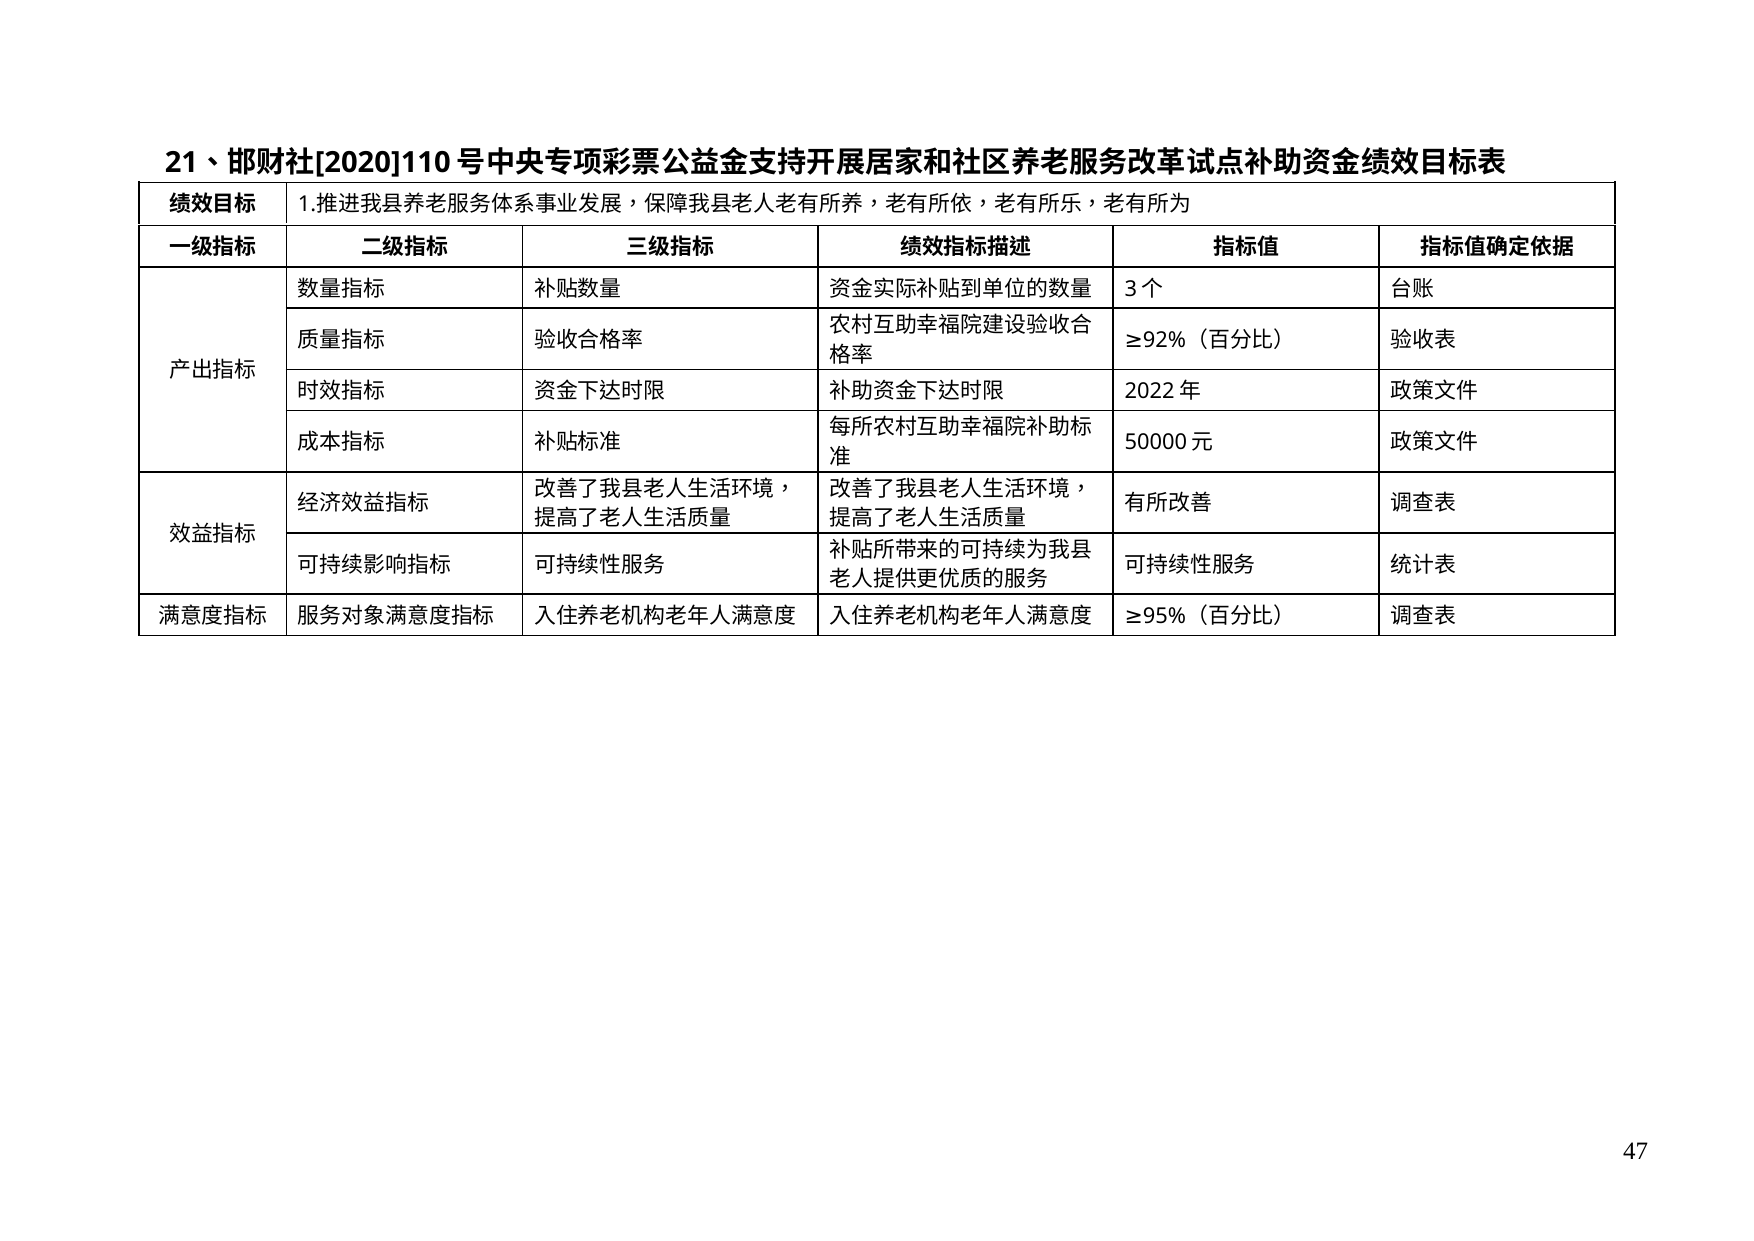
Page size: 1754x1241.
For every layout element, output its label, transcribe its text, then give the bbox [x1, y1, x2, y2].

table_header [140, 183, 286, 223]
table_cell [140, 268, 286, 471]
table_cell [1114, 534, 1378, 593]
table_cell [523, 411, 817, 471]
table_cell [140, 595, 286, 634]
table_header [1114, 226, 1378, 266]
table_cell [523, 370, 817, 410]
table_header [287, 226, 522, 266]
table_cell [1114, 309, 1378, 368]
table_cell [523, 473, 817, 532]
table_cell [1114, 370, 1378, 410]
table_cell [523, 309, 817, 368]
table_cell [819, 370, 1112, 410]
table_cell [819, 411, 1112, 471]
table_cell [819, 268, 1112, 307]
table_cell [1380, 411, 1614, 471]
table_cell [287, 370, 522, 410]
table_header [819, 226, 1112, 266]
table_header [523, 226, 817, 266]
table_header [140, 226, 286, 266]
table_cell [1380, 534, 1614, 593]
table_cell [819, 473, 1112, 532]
text 21、邯财社[2020]110号中央专项彩票公益金支持开展居家和社区养老服务改革试点补助资金绩效目标表 [106, 142, 1648, 181]
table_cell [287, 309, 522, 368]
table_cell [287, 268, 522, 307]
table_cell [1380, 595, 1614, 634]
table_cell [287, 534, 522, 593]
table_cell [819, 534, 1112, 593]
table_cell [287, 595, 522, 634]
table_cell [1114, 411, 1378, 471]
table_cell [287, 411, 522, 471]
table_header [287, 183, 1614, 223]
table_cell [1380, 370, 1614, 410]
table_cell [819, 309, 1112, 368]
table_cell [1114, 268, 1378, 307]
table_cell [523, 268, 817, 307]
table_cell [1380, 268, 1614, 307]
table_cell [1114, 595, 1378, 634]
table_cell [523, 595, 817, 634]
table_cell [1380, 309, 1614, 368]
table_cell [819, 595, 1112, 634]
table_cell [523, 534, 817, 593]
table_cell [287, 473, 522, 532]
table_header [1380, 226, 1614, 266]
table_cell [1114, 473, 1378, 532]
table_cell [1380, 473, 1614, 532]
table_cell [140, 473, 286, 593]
